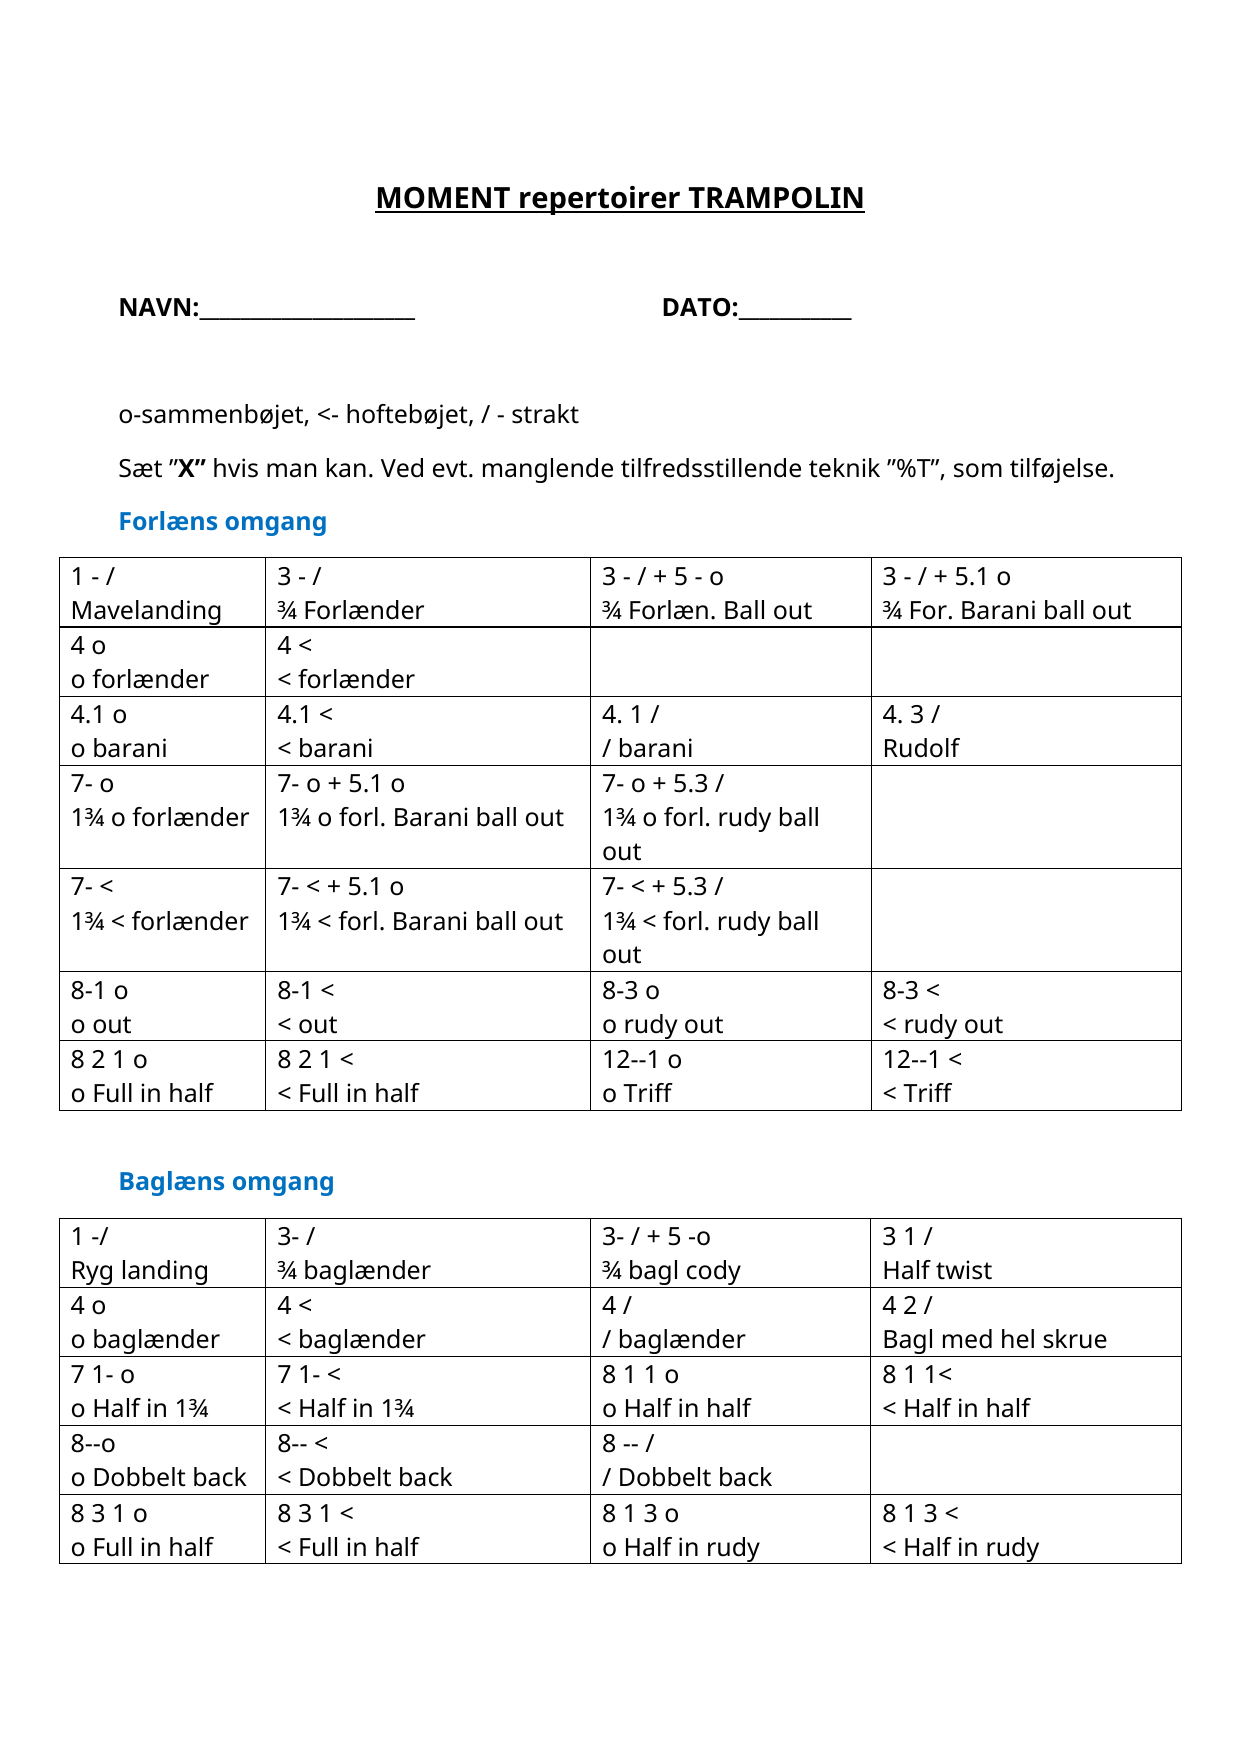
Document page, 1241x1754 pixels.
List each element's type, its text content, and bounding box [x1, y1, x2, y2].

table_cell 12--1 o o Triff [591, 1041, 871, 1109]
table_cell [872, 628, 1181, 696]
table_cell 8 1 3 o o Half in rudy [591, 1495, 870, 1563]
table_cell 4 < < baglænder [266, 1288, 590, 1356]
table_cell 8 1 1 o o Half in half [591, 1357, 870, 1425]
table_header 3- / + 5 -o ¾ bagl cody [591, 1219, 870, 1287]
table_cell 8-- < < Dobbelt back [266, 1426, 590, 1494]
table_header 1 -/ Ryg landing [60, 1219, 265, 1287]
table_cell 7 1- o o Half in 1¾ [60, 1357, 265, 1425]
table_cell 8 1 3 < < Half in rudy [871, 1495, 1181, 1563]
table_header 1 - / Mavelanding [60, 558, 265, 626]
text o-sammenbøjet, <- hoftebøjet, / - strakt [118, 397, 1122, 431]
table_cell 4 < < forlænder [266, 628, 590, 696]
table_cell 7- o 1¾ o forlænder [60, 766, 265, 868]
table_cell 8-3 < < rudy out [872, 972, 1181, 1040]
table_cell 8 2 1 < < Full in half [266, 1041, 590, 1109]
table_cell 12--1 < < Triff [872, 1041, 1181, 1109]
table_header 3 1 / Half twist [871, 1219, 1181, 1287]
text MOMENT repertoirer TRAMPOLIN [118, 177, 1122, 217]
table_header 3 - / + 5 - o ¾ Forlæn. Ball out [591, 558, 871, 626]
table_header 3 - / ¾ Forlænder [266, 558, 590, 626]
table_cell 7- < + 5.3 / 1¾ < forl. rudy ball out [591, 869, 871, 971]
text Baglæns omgang [118, 1164, 1122, 1198]
text Sæt ”X” hvis man kan. Ved evt. manglende tilfredsstillende teknik ”%T”, som tilføjelse. [118, 450, 1122, 484]
table_cell 4.1 o o barani [60, 697, 265, 765]
table_cell 7- o + 5.3 / 1¾ o forl. rudy ball out [591, 766, 871, 868]
text NAVN:_____________________ DATO:___________ [118, 290, 1122, 324]
table_cell 8 3 1 o o Full in half [60, 1495, 265, 1563]
table_cell 8 -- / / Dobbelt back [591, 1426, 870, 1494]
table_header 3 - / + 5.1 o ¾ For. Barani ball out [872, 558, 1181, 626]
table_cell 4. 1 / / barani [591, 697, 871, 765]
table_cell 8 2 1 o o Full in half [60, 1041, 265, 1109]
text Forlæns omgang [118, 504, 1122, 538]
table_cell 7- o + 5.1 o 1¾ o forl. Barani ball out [266, 766, 590, 868]
table_cell 8-1 o o out [60, 972, 265, 1040]
table_cell 8 1 1< < Half in half [871, 1357, 1181, 1425]
table_header 3- / ¾ baglænder [266, 1219, 590, 1287]
table_cell 8-3 o o rudy out [591, 972, 871, 1040]
table_cell 4 / / baglænder [591, 1288, 870, 1356]
table_cell 8 3 1 < < Full in half [266, 1495, 590, 1563]
table_cell 7- < 1¾ < forlænder [60, 869, 265, 971]
table_cell [872, 869, 1181, 971]
table_cell 4 o o baglænder [60, 1288, 265, 1356]
table_cell 4. 3 / Rudolf [872, 697, 1181, 765]
table_cell [591, 628, 871, 696]
table_cell 8--o o Dobbelt back [60, 1426, 265, 1494]
table_cell 4.1 < < barani [266, 697, 590, 765]
table_cell 4 o o forlænder [60, 628, 265, 696]
table_cell 8-1 < < out [266, 972, 590, 1040]
table_cell 7 1- < < Half in 1¾ [266, 1357, 590, 1425]
table_cell 7- < + 5.1 o 1¾ < forl. Barani ball out [266, 869, 590, 971]
table_cell 4 2 / Bagl med hel skrue [871, 1288, 1181, 1356]
table_cell [871, 1426, 1181, 1494]
table_cell [872, 766, 1181, 868]
